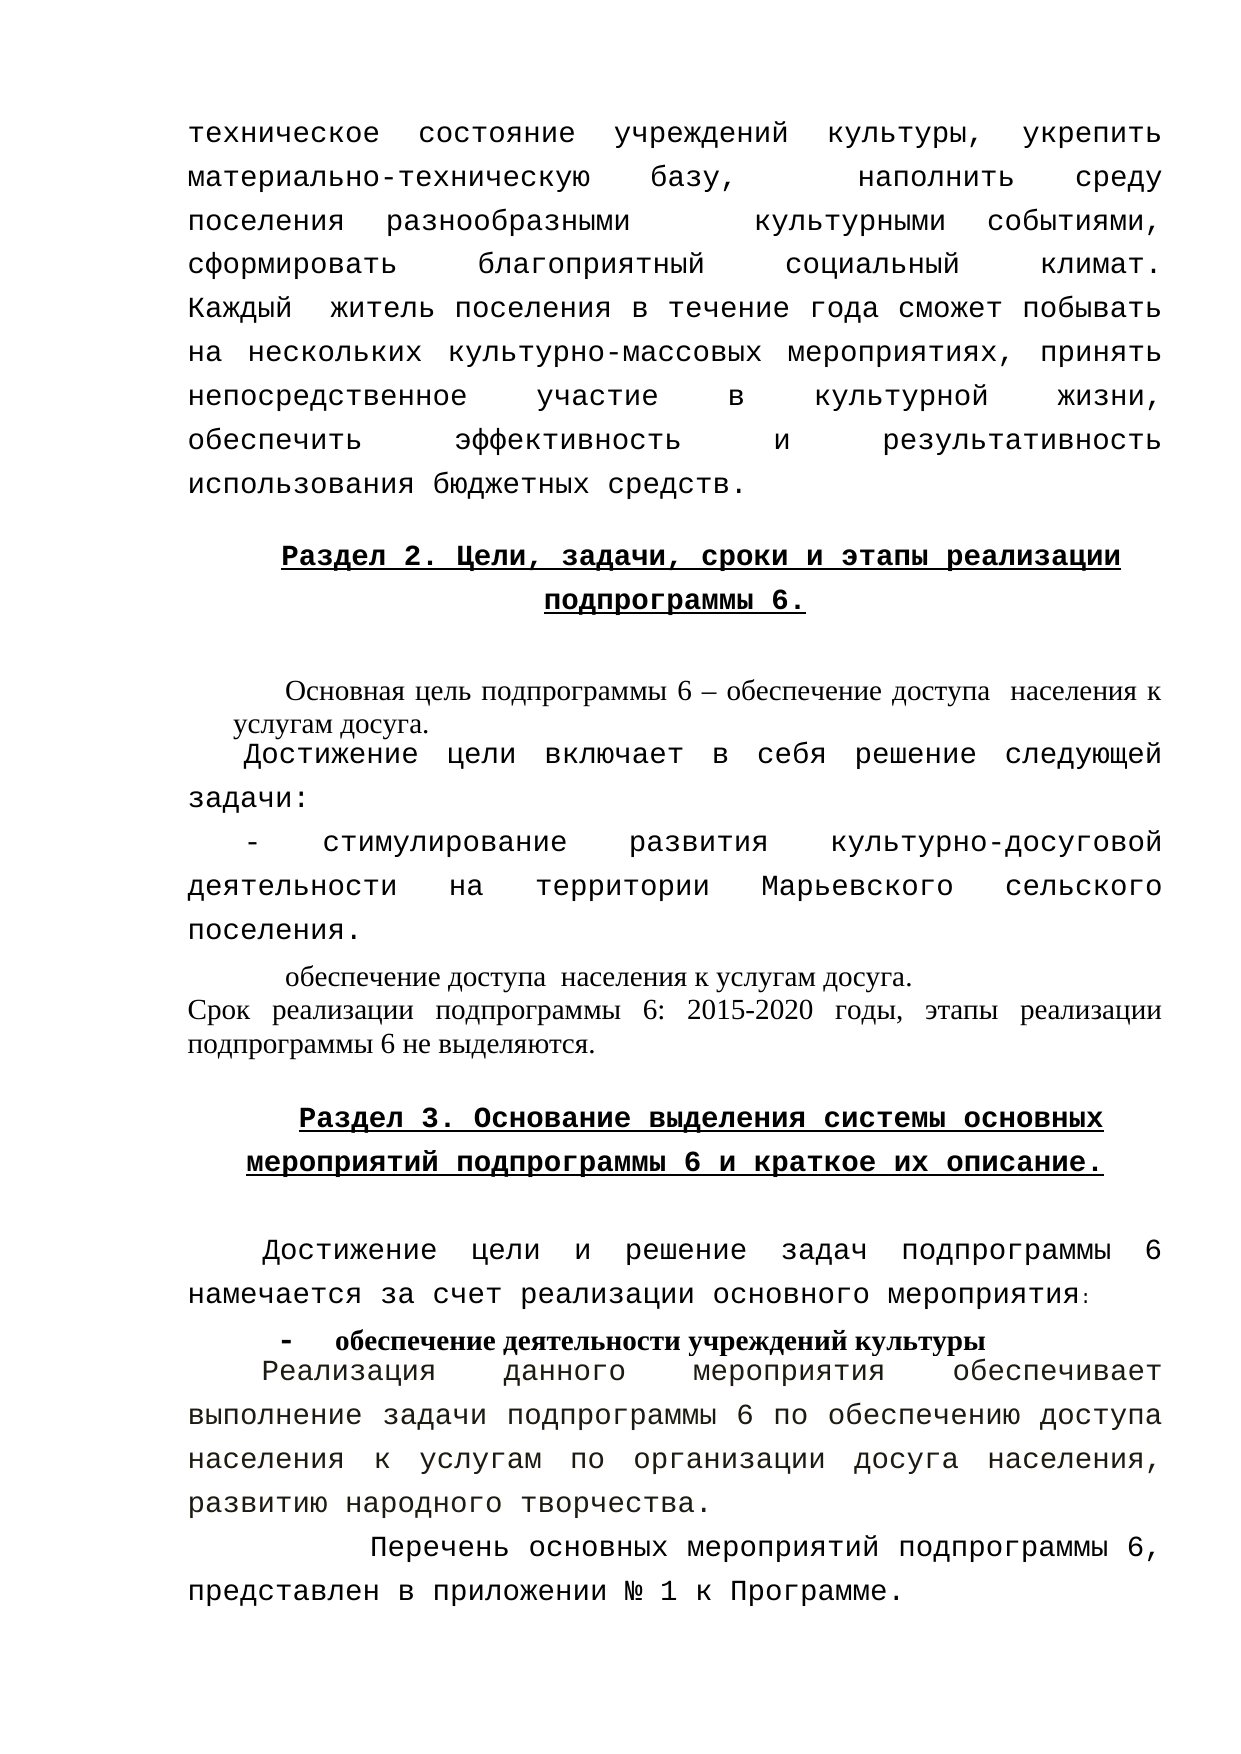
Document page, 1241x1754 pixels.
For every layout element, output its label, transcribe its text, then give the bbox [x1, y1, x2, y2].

text Достижение цели и решение задач подпрограммы 6 намечается за счет реализации основного мероприятия: [187, 1235, 1162, 1312]
text Срок реализации подпрограммы 6: 2015-2020 годы, этапы реализации подпрограммы 6 не выделяются. [187, 992, 1162, 1059]
text Раздел 3. Основание выделения системы основных мероприятий подпрограммы 6 и краткое их описание. [187, 1103, 1162, 1180]
text Перечень основных мероприятий подпрограммы 6, представлен в приложении № 1 к Программе. [187, 1532, 1162, 1609]
text Достижение цели включает в себя решение следующей задачи: [187, 740, 1162, 817]
list обеспечение деятельности учреждений культуры [187, 1323, 1162, 1356]
text Реализация данного мероприятия обеспечивает выполнение задачи подпрограммы 6 по обеспечению доступа населения к услугам по организации досуга населения, развитию народного творчества. [187, 1356, 1162, 1521]
text Раздел 2. Цели, задачи, сроки и этапы реализации подпрограммы 6. [187, 541, 1162, 618]
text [187, 118, 1162, 502]
text - стимулирование развития культурно-досуговой деятельности на территории Марьевского сельского поселения. [187, 827, 1162, 948]
list обеспечение доступа населения к услугам досуга. [233, 959, 1162, 992]
list Основная цель подпрограммы 6 – обеспечение доступа населения к услугам досуга. [233, 673, 1162, 740]
